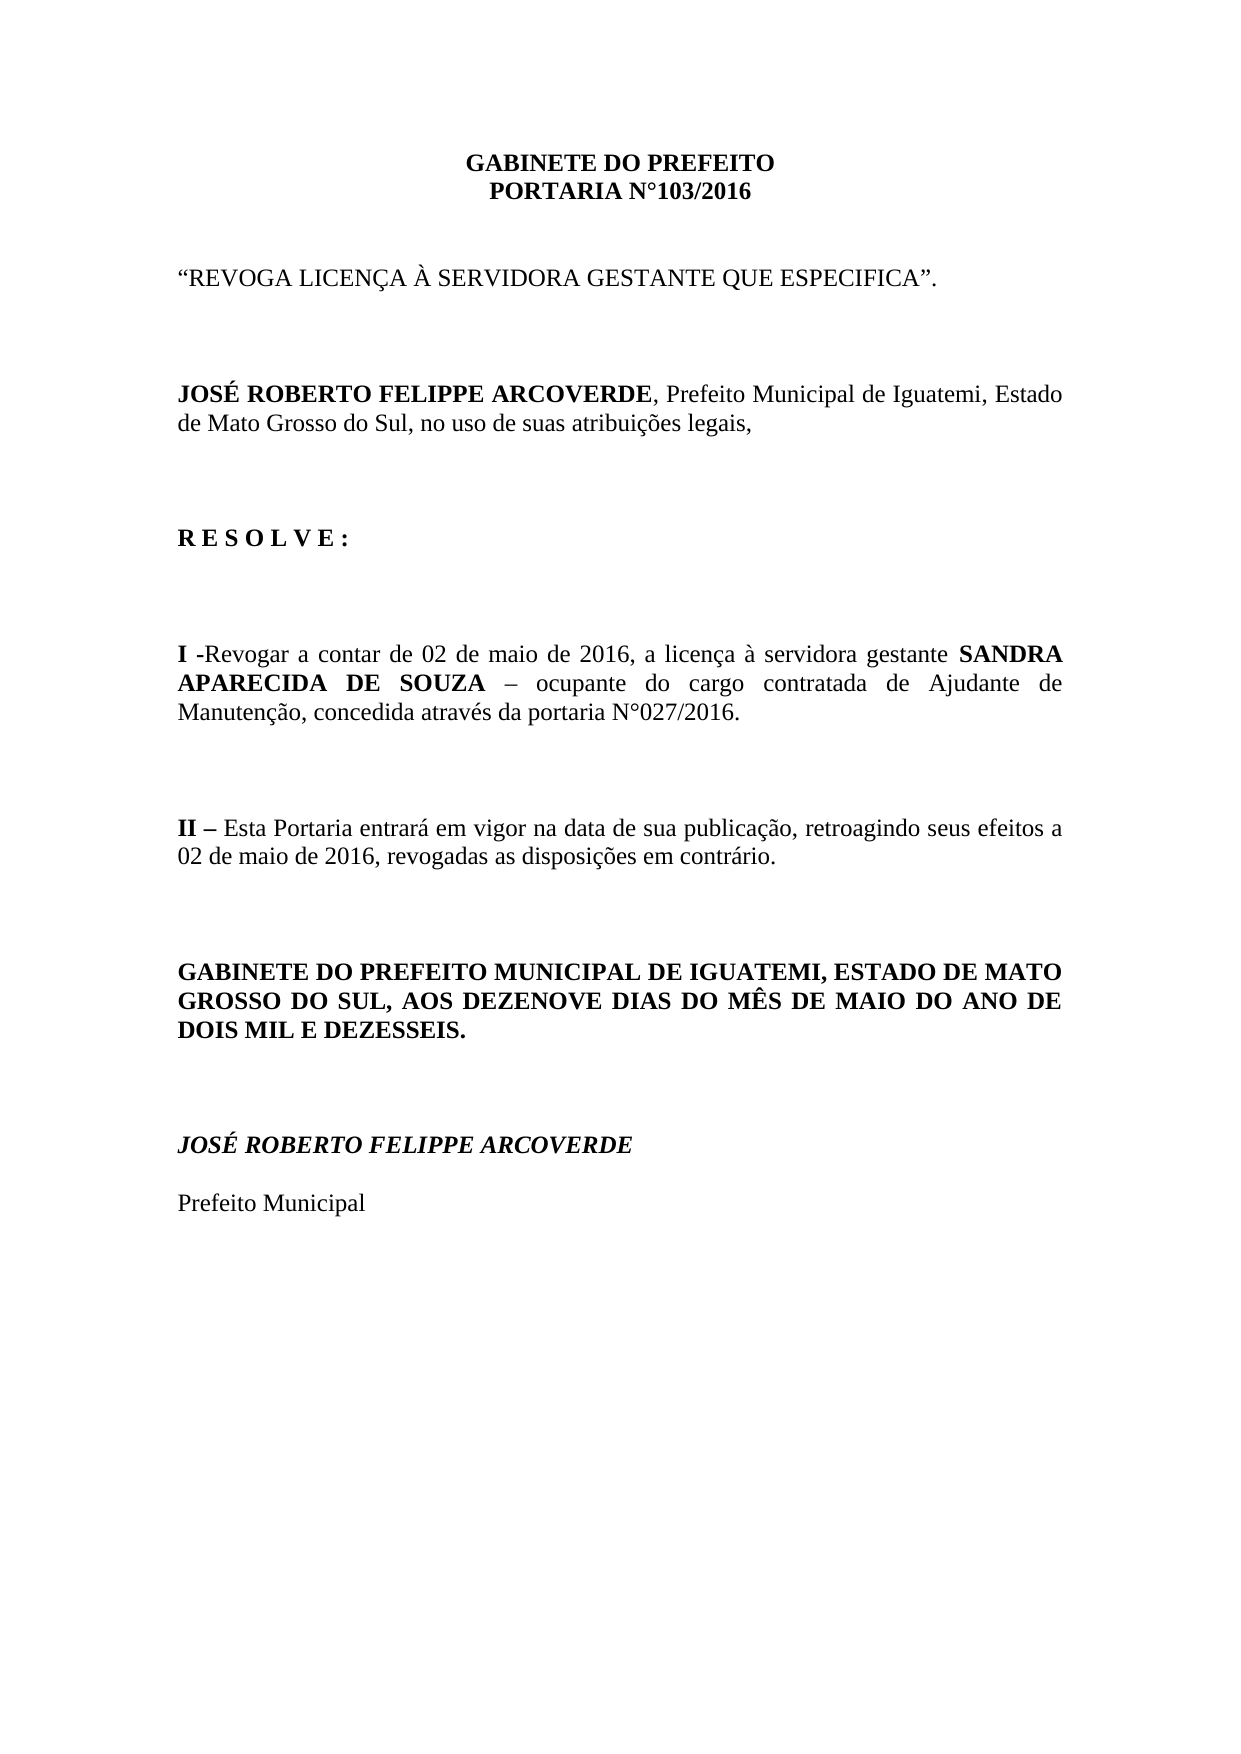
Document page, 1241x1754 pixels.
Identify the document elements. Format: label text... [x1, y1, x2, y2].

text GABINETE DO PREFEITO MUNICIPAL DE IGUATEMI, ESTADO DE MATO GROSSO DO SUL, AOS DEZENOVE DIAS DO MÊS DE MAIO DO ANO DE DOIS MIL E DEZESSEIS. [177, 957, 1063, 1043]
text JOSÉ ROBERTO FELIPPE ARCOVERDE, Prefeito Municipal de Iguatemi, Estado de Mato Grosso do Sul, no uso de suas atribuições legais, [177, 379, 1063, 436]
text I -Revogar a contar de 02 de maio de 2016, a licença à servidora gestante SANDRA APARECIDA DE SOUZA – ocupante do cargo contratada de Ajudante de Manutenção, concedida através da portaria N°027/2016. [177, 639, 1063, 726]
text “REVOGA LICENÇA À SERVIDORA GESTANTE QUE ESPECIFICA”. [177, 263, 1063, 292]
text Prefeito Municipal [177, 1188, 1063, 1217]
text II – Esta Portaria entrará em vigor na data de sua publicação, retroagindo seus efeitos a 02 de maio de 2016, revogadas as disposições em contrário. [177, 813, 1063, 870]
text JOSÉ ROBERTO FELIPPE ARCOVERDE [177, 1131, 1063, 1159]
text GABINETE DO PREFEITO PORTARIA N°103/2016 [177, 148, 1063, 205]
text R E S O L V E : [177, 523, 1063, 552]
